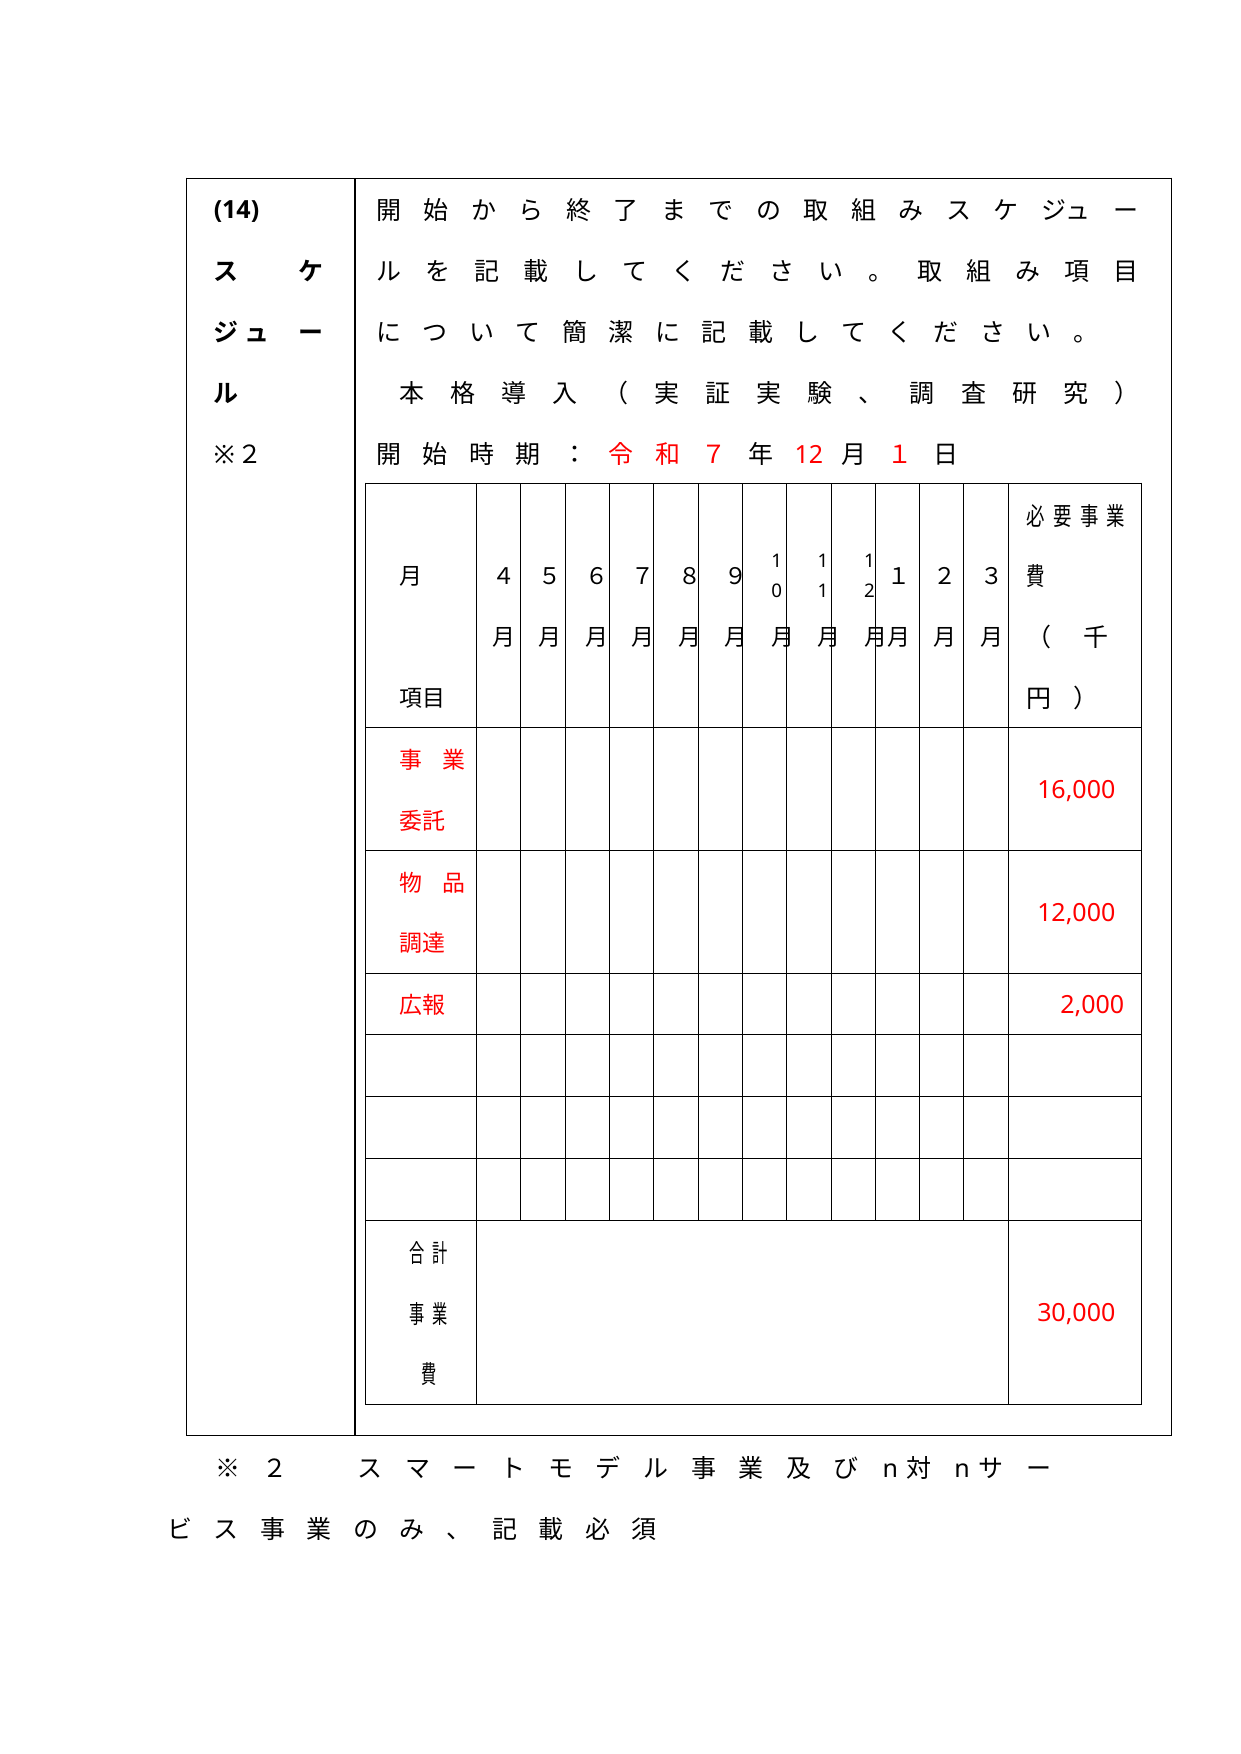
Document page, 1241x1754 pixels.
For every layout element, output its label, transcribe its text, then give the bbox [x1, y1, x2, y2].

table_cell (14) スケジュール ※２ [187, 179, 354, 1435]
table_cell 開始から終了までの取組みスケジュールを記載してください。取組み項目について簡潔に記載してください。 本格導入（実証実験、調査研究） 開始時期：令和７年12月１日 [356, 179, 1171, 1435]
text ※２ スマートモデル事業及びn対nサービス事業のみ、記載必須 [167, 1436, 1073, 1558]
